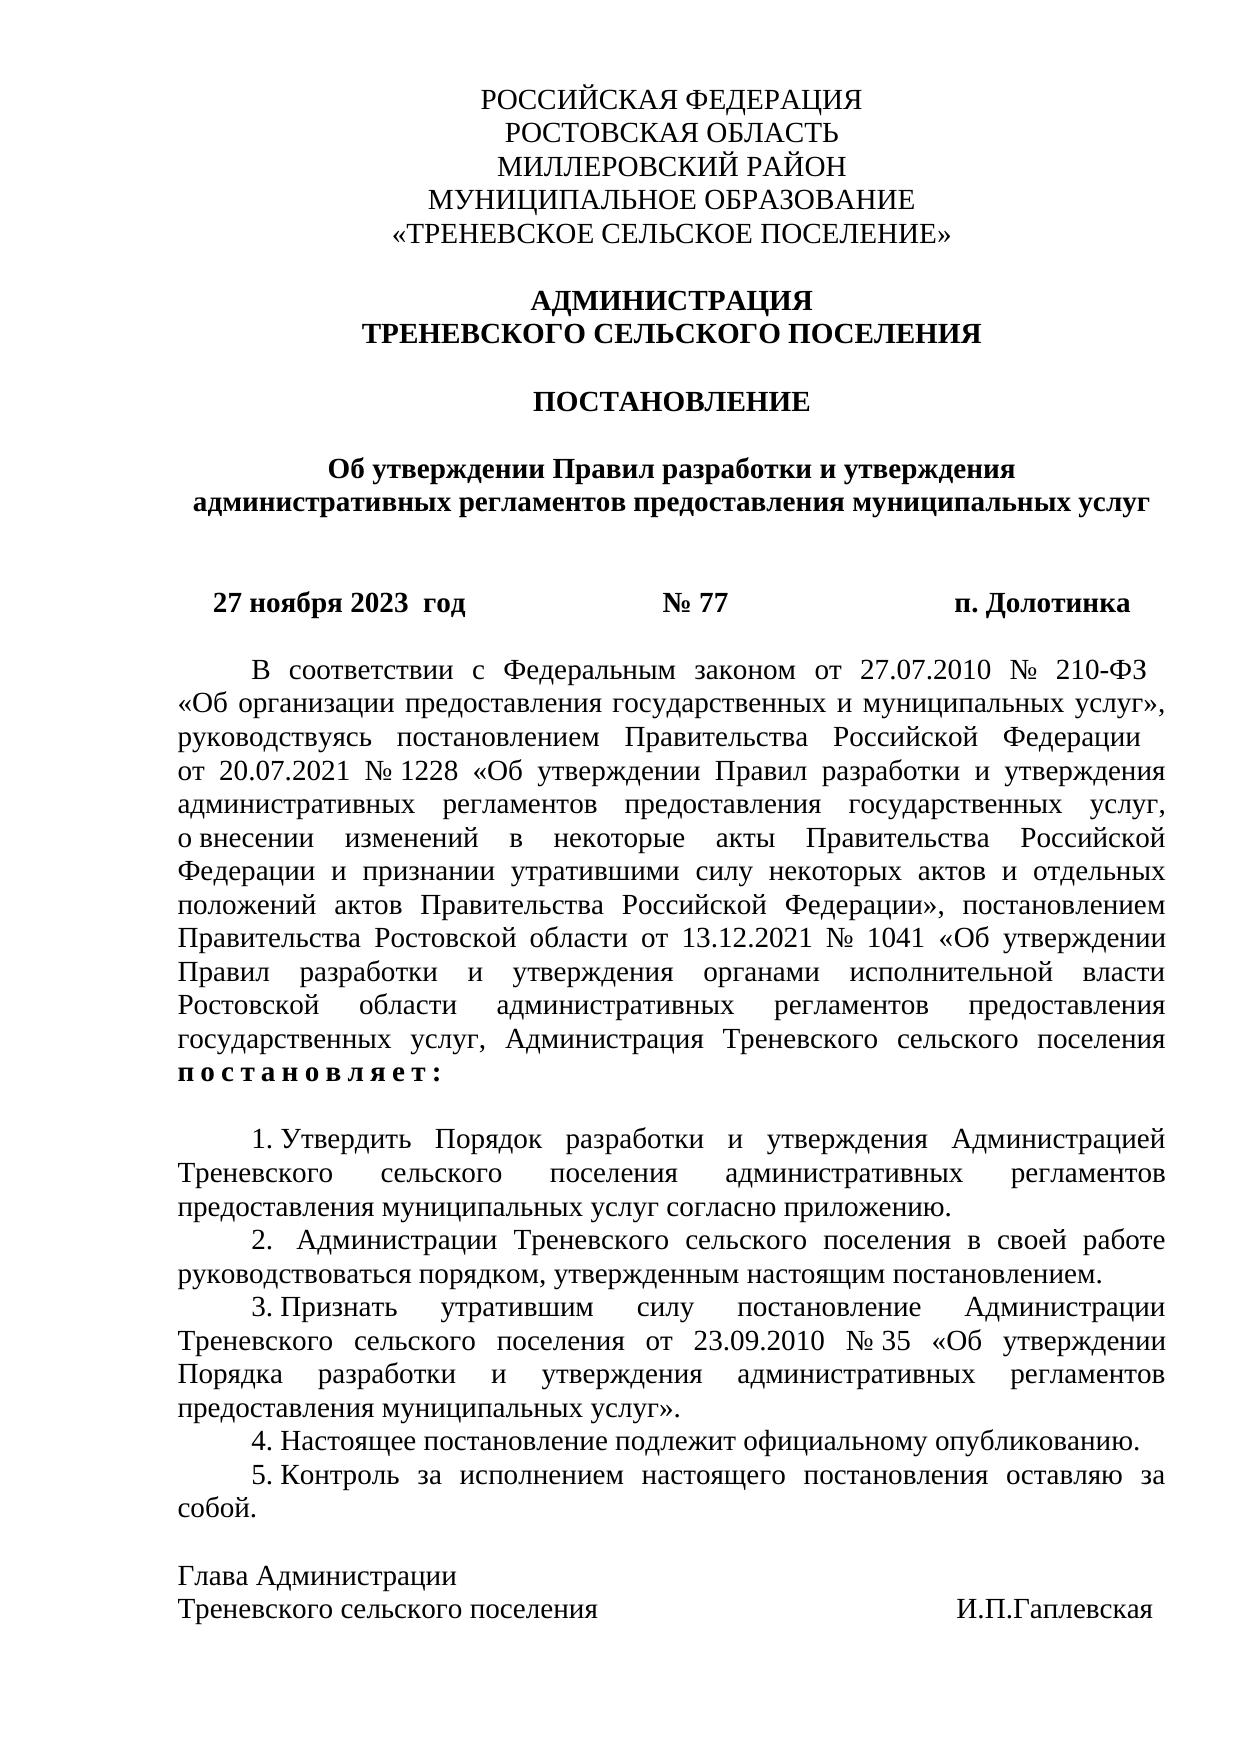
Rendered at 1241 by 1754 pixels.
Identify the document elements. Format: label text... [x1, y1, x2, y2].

text ТРЕНЕВСКОГО СЕЛЬСКОГО ПОСЕЛЕНИЯ [177, 317, 1166, 350]
text МУНИЦИПАЛЬНОЕ ОБРАЗОВАНИЕ [177, 182, 1166, 216]
text МИЛЛЕРОВСКИЙ РАЙОН [177, 149, 1166, 182]
text В соответствии с Федеральным законом от 27.07.2010 № 210-ФЗ «Об организации предоставления государственных и муниципальных услуг», руководствуясь постановлением Правительства Российской Федерации от 20.07.2021 № 1228 «Об утверждении Правил разработки и утверждения административных регламентов предоставления государственных услуг, о внесении изменений в некоторые акты Правительства Российской Федерации и признании утратившими силу некоторых актов и отдельных положений актов Правительства Российской Федерации», постановлением Правительства Ростовской области от 13.12.2021 № 1041 «Об утверждении Правил разработки и утверждения органами исполнительной власти Ростовской области административных регламентов предоставления государственных услуг, Администрация Треневского сельского поселения постановляет: [177, 652, 1166, 1088]
text 2. Администрации Треневского сельского поселения в своей работе руководствоваться порядком, утвержденным настоящим постановлением. [177, 1222, 1166, 1289]
text 3. Признать утратившим силу постановление Администрации Треневского сельского поселения от 23.09.2010 № 35 «Об утверждении Порядка разработки и утверждения административных регламентов предоставления муниципальных услуг». [177, 1289, 1166, 1423]
table_header Глава Администрации Треневского сельского поселения [166, 1558, 719, 1625]
text 5. Контроль за исполнением настоящего постановления оставляю за собой. [177, 1457, 1166, 1524]
text 27 ноября 2023 год № 77 п. Долотинка [177, 585, 1166, 618]
table_header И.П.Гаплевская [719, 1558, 1178, 1625]
text 4. Настоящее постановление подлежит официальному опубликованию. [177, 1423, 1166, 1457]
text ПОСТАНОВЛЕНИЕ [177, 384, 1166, 417]
text «ТРЕНЕВСКОЕ СЕЛЬСКОЕ ПОСЕЛЕНИЕ» [177, 216, 1166, 249]
text 1. Утвердить Порядок разработки и утверждения Администрацией Треневского сельского поселения административных регламентов предоставления муниципальных услуг согласно приложению. [177, 1122, 1166, 1222]
text РОССИЙСКАЯ ФЕДЕРАЦИЯ [177, 82, 1166, 115]
text АДМИНИСТРАЦИЯ [177, 283, 1166, 317]
text административных регламентов предоставления муниципальных услуг [177, 484, 1166, 518]
text Об утверждении Правил разработки и утверждения [177, 451, 1166, 484]
text РОСТОВСКАЯ ОБЛАСТЬ [177, 115, 1166, 149]
